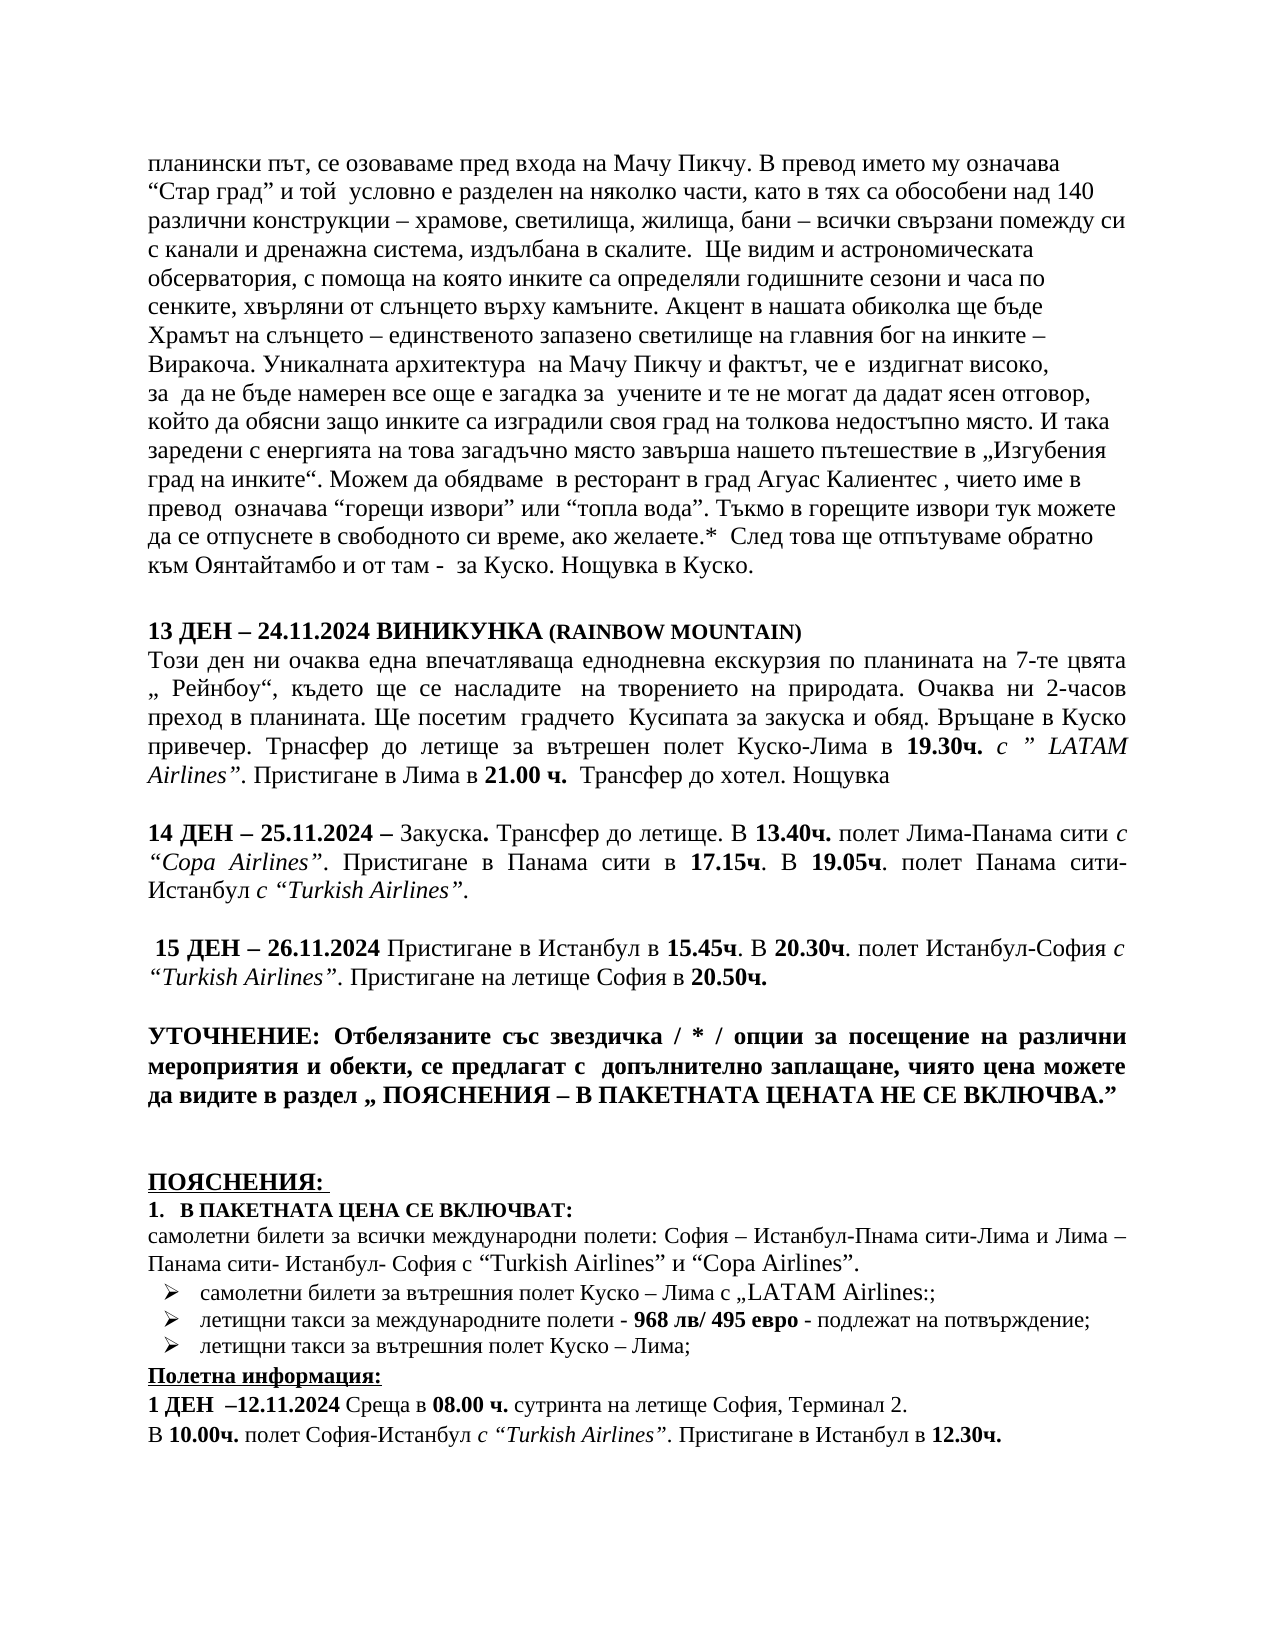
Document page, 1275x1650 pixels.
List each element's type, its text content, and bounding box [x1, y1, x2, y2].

text ПОЯСНЕНИЯ: [148, 1167, 1127, 1196]
list самолетни билети за вътрешния полет Куско – Лима с „LATAM Airlines:; [162, 1277, 1127, 1306]
list летищни такси за международните полети - 968 лв/ 495 евро - подлежат на потвърждение; [162, 1306, 1127, 1332]
subtitle 13 ДЕН – 24.11.2024 ВИНИКУНКА (RAINBOW MOUNTAIN) [148, 616, 1127, 645]
text 15 ДЕН – 26.11.2024 Пристигане в Истанбул в 15.45ч. В 20.30ч. полет Истанбул-София с “Turkish Airlines”. Пристигане на летище София в 20.50ч. [148, 933, 1127, 991]
text Полетна информация: [148, 1358, 1127, 1388]
text 14 ДЕН – 25.11.2024 – Закуска. Трансфер до летище. В 13.40ч. полет Лима-Панама сити с “Copa Airlines”. Пристигане в Панама сити в 17.15ч. В 19.05ч. полет Панама сити-Истанбул с “Turkish Airlines”. [148, 818, 1127, 904]
text 1 ДЕН –12.11.2024 Среща в 08.00 ч. сутринта на летище София, Терминал 2. [148, 1388, 1127, 1418]
text самолетни билети за всички международни полети: София – Истанбул-Пнама сити-Лима и Лима – Панама сити- Истанбул- София с “Turkish Airlines” и “Copa Airlines”. [148, 1222, 1127, 1277]
subtitle за да не бъде намерен все още е загадка за учените и те не могат да дадат ясен отговор, който да обясни защо инките са изградили своя град на толкова недостъпно място. И така заредени с енергията на това загадъчно място завърша нашето пътешествие в „Изгубения град на инките“. Можем да обядваме в ресторант в град Агуас Калиентес , чието име в превод означава “горещи извори” или “топла вода”. Тъкмо в горещите извори тук можете да се отпуснете в свободното си време, ако желаете.* След това ще отпътуваме обратно към Оянтайтамбо и от там - за Куско. Нощувка в Куско. [148, 378, 1127, 579]
text Този ден ни очаква една впечатляваща еднодневна екскурзия по планината на 7-те цвята „ Рейнбоу“, където ще се насладите на творението на природата. Очаква ни 2-часов преход в планината. Ще посетим градчето Кусипата за закуска и обяд. Връщане в Куско привечер. Трнасфер до летище за вътрешен полет Куско-Лима в 19.30ч. с ” LATAM Airlines”. Пристигане в Лима в 21.00 ч. Трансфер до хотел. Нощувка [148, 645, 1127, 788]
text В 10.00ч. полет София-Истанбул с “Turkish Airlines”. Пристигане в Истанбул в 12.30ч. [148, 1418, 1127, 1448]
text УТОЧНЕНИЕ: Отбелязаните със звездичка / * / опции за посещение на различни мероприятия и обекти, се предлагат с допълнително заплащане, чиято цена можете да видите в раздел „ ПОЯСНЕНИЯ – В ПАКЕТНАТА ЦЕНАТА НЕ СЕ ВКЛЮЧВА.” [148, 1020, 1127, 1109]
text 1. В ПАКЕТНАТА ЦЕНА СЕ ВКЛЮЧВАТ: [148, 1196, 1127, 1222]
list летищни такси за вътрешния полет Куско – Лима; [162, 1332, 1127, 1358]
